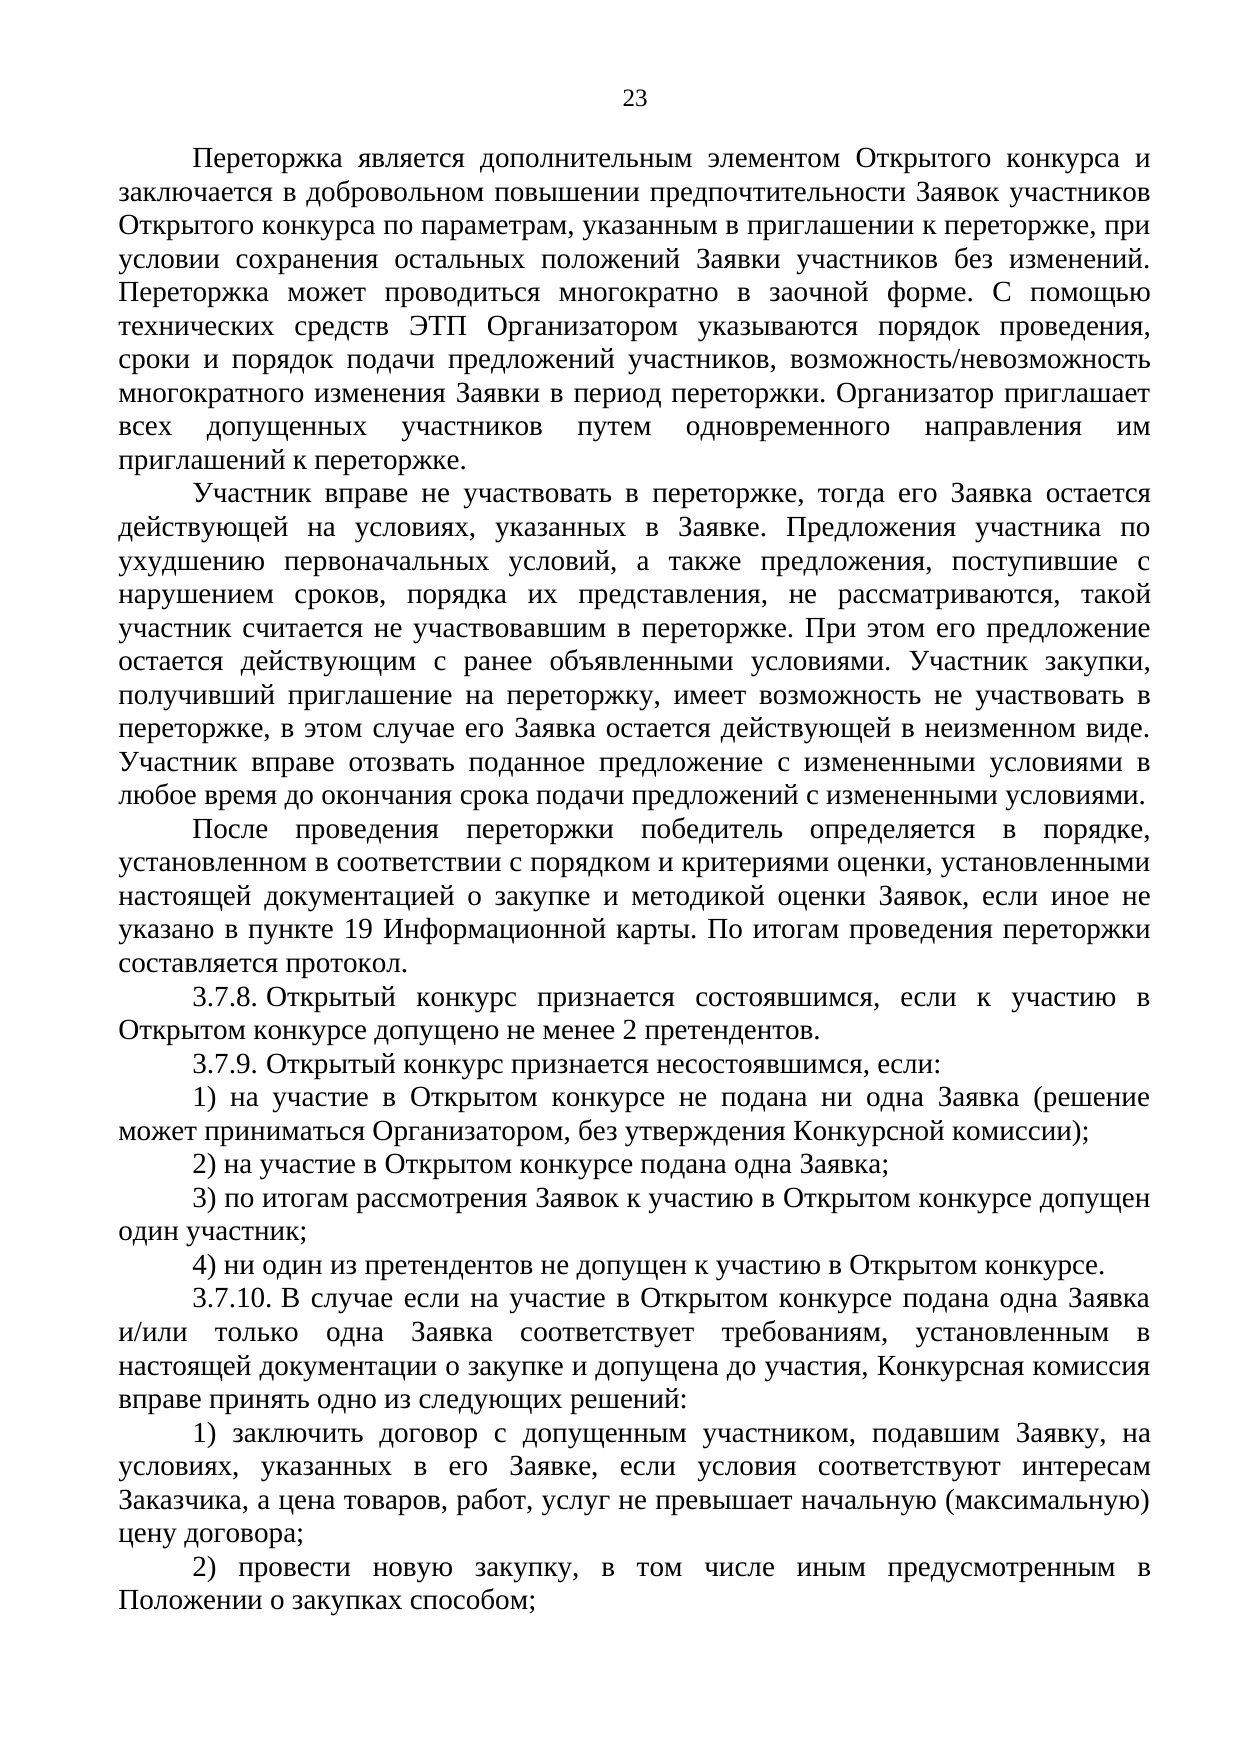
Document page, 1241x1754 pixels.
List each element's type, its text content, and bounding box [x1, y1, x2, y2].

text Переторжка является дополнительным элементом Открытого конкурса и заключается в добровольном повышении предпочтительности Заявок участников Открытого конкурса по параметрам, указанным в приглашении к переторжке, при условии сохранения остальных положений Заявки участников без изменений. Переторжка может проводиться многократно в заочной форме. С помощью технических средств ЭТП Организатором указываются порядок проведения, сроки и порядок подачи предложений участников, возможность/невозможность многократного изменения Заявки в период переторжки. Организатор приглашает всех допущенных участников путем одновременного направления им приглашений к переторжке. [118, 140, 1152, 476]
text 2) на участие в Открытом конкурсе подана одна Заявка; [118, 1146, 1152, 1180]
text Участник вправе не участвовать в переторжке, тогда его Заявка остается действующей на условиях, указанных в Заявке. Предложения участника по ухудшению первоначальных условий, а также предложения, поступившие с нарушением сроков, порядка их представления, не рассматриваются, такой участник считается не участвовавшим в переторжке. При этом его предложение остается действующим с ранее объявленными условиями. Участник закупки, получивший приглашение на переторжку, имеет возможность не участвовать в переторжке, в этом случае его Заявка остается действующей в неизменном виде. Участник вправе отозвать поданное предложение с измененными условиями в любое время до окончания срока подачи предложений с измененными условиями. [118, 476, 1152, 811]
text 3) по итогам рассмотрения Заявок к участию в Открытом конкурсе допущен один участник; [118, 1180, 1152, 1247]
text 2) провести новую закупку, в том числе иным предусмотренным в Положении о закупках способом; [118, 1549, 1152, 1616]
text 4) ни один из претендентов не допущен к участию в Открытом конкурсе. [118, 1247, 1152, 1281]
text 1) заключить договор с допущенным участником, подавшим Заявку, на условиях, указанных в его Заявке, если условия соответствуют интересам Заказчика, а цена товаров, работ, услуг не превышает начальную (максимальную) цену договора; [118, 1415, 1152, 1549]
list Открытый конкурс признается состоявшимся, если к участию в Открытом конкурсе допущено не менее 2 претендентов. [118, 979, 1152, 1046]
text 1) на участие в Открытом конкурсе не подана ни одна Заявка (решение может приниматься Организатором, без утверждения Конкурсной комиссии); [118, 1079, 1152, 1146]
list Открытый конкурс признается несостоявшимся, если: [118, 1046, 1152, 1079]
text После проведения переторжки победитель определяется в порядке, установленном в соответствии с порядком и критериями оценки, установленными настоящей документацией о закупке и методикой оценки Заявок, если иное не указано в пункте 19 Информационной карты. По итогам проведения переторжки составляется протокол. [118, 811, 1152, 979]
list В случае если на участие в Открытом конкурсе подана одна Заявка и/или только одна Заявка соответствует требованиям, установленным в настоящей документации о закупке и допущена до участия, Конкурсная комиссия вправе принять одно из следующих решений: [118, 1281, 1152, 1415]
